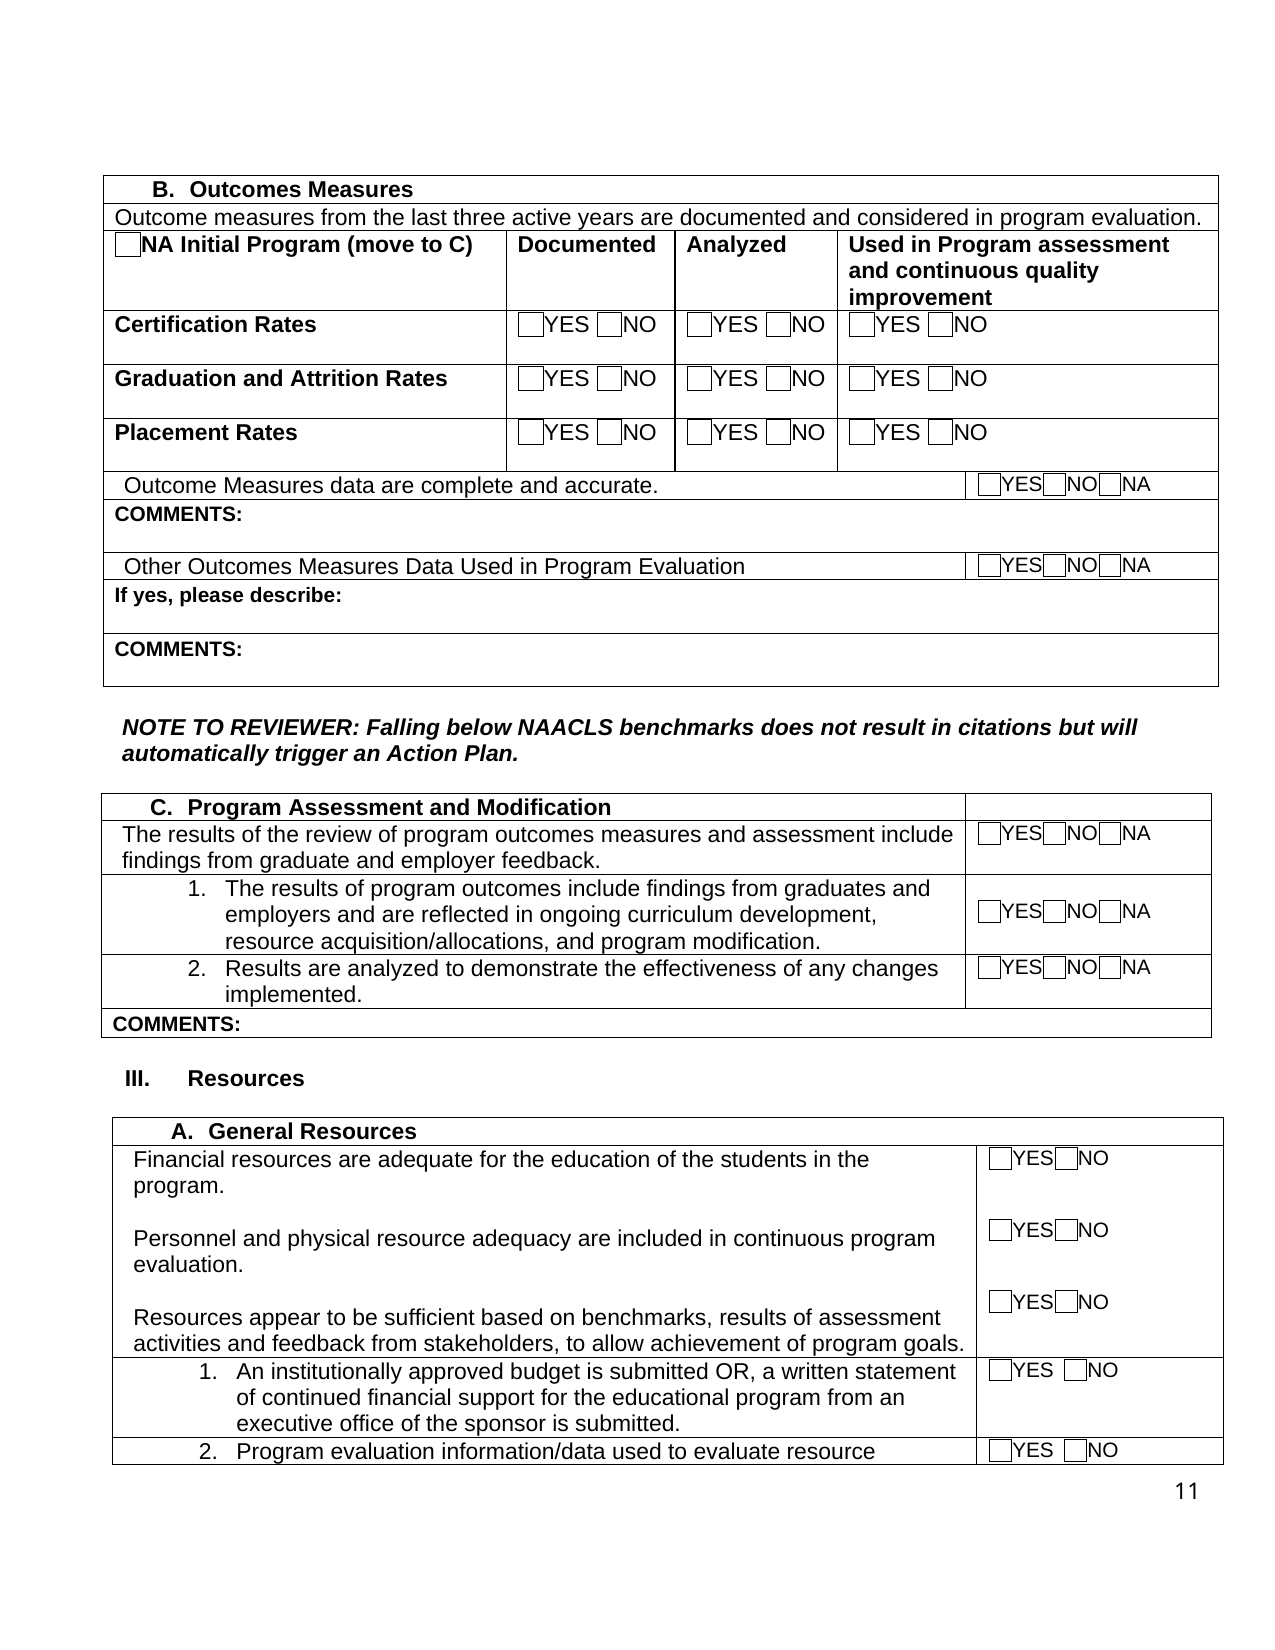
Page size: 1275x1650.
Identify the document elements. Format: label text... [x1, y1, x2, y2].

table_cell YESNONA [966, 821, 1211, 874]
table_cell An institutionally approved budget is submitted OR, a written statement of continued financial support for the educational program from an executive office of the sponsor is submitted. [113, 1358, 976, 1437]
table_cell YES NO [676, 365, 837, 417]
table_cell If yes, please describe: [104, 580, 1218, 633]
table_cell YES NO [838, 311, 1218, 364]
table_cell Used in Program assessment and continuous quality improvement [838, 231, 1218, 310]
table_cell Graduation and Attrition Rates [104, 365, 506, 417]
table_header Outcomes Measures [104, 176, 1218, 202]
table_cell The results of program outcomes include findings from graduates and employers and are reflected in ongoing curriculum development, resource acquisition/allocations, and program modification. [102, 875, 965, 954]
table_cell Documented [507, 231, 674, 310]
table_cell YES NO [676, 311, 837, 364]
table_cell Other Outcomes Measures Data Used in Program Evaluation [104, 553, 965, 579]
table_cell Placement Rates [104, 419, 506, 471]
table_cell YESNONA [966, 472, 1218, 498]
table_cell YES NO [507, 365, 674, 417]
table_header [966, 794, 1211, 820]
list NOTE TO REVIEWER: Falling below NAACLS benchmarks does not result in citations but will automatically trigger an Action Plan. [122, 714, 1200, 766]
table_cell YES NO [676, 419, 837, 471]
table_cell YES NO [507, 311, 674, 364]
table_cell Certification Rates [104, 311, 506, 364]
table_header General Resources [113, 1118, 1223, 1145]
table_cell NA Initial Program (move to C) [104, 231, 506, 310]
table_cell YESNONA [966, 875, 1211, 954]
table_cell YESNO YESNO YESNO [977, 1146, 1223, 1357]
table_cell YESNONA [966, 553, 1218, 579]
table_cell COMMENTS: [104, 634, 1218, 686]
table_cell YES NO [838, 419, 1218, 471]
table_cell Analyzed [676, 231, 837, 310]
table_cell COMMENTS: [104, 500, 1218, 552]
table_cell Outcome measures from the last three active years are documented and considered in program evaluation. [104, 204, 1218, 230]
table_cell YES NO [977, 1358, 1223, 1437]
table_cell YES NO [977, 1438, 1223, 1464]
table_cell YESNONA [966, 955, 1211, 1008]
table_cell The results of the review of program outcomes measures and assessment include findings from graduate and employer feedback. [102, 821, 965, 874]
table_cell COMMENTS: [102, 1009, 1211, 1037]
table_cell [113, 1438, 976, 1464]
list Resources [150, 1064, 1200, 1091]
table_cell Financial resources are adequate for the education of the students in the program. Personnel and physical resource adequacy are included in continuous program evaluation. Resources appear to be sufficient based on benchmarks, results of assessment activities and feedback from stakeholders, to allow achievement of program goals. [113, 1146, 976, 1357]
table_cell YES NO [838, 365, 1218, 417]
table_header Program Assessment and Modification [102, 794, 965, 820]
table_cell Results are analyzed to demonstrate the effectiveness of any changes implemented. [102, 955, 965, 1008]
table_cell YES NO [507, 419, 674, 471]
table_cell Outcome Measures data are complete and accurate. [104, 472, 965, 498]
